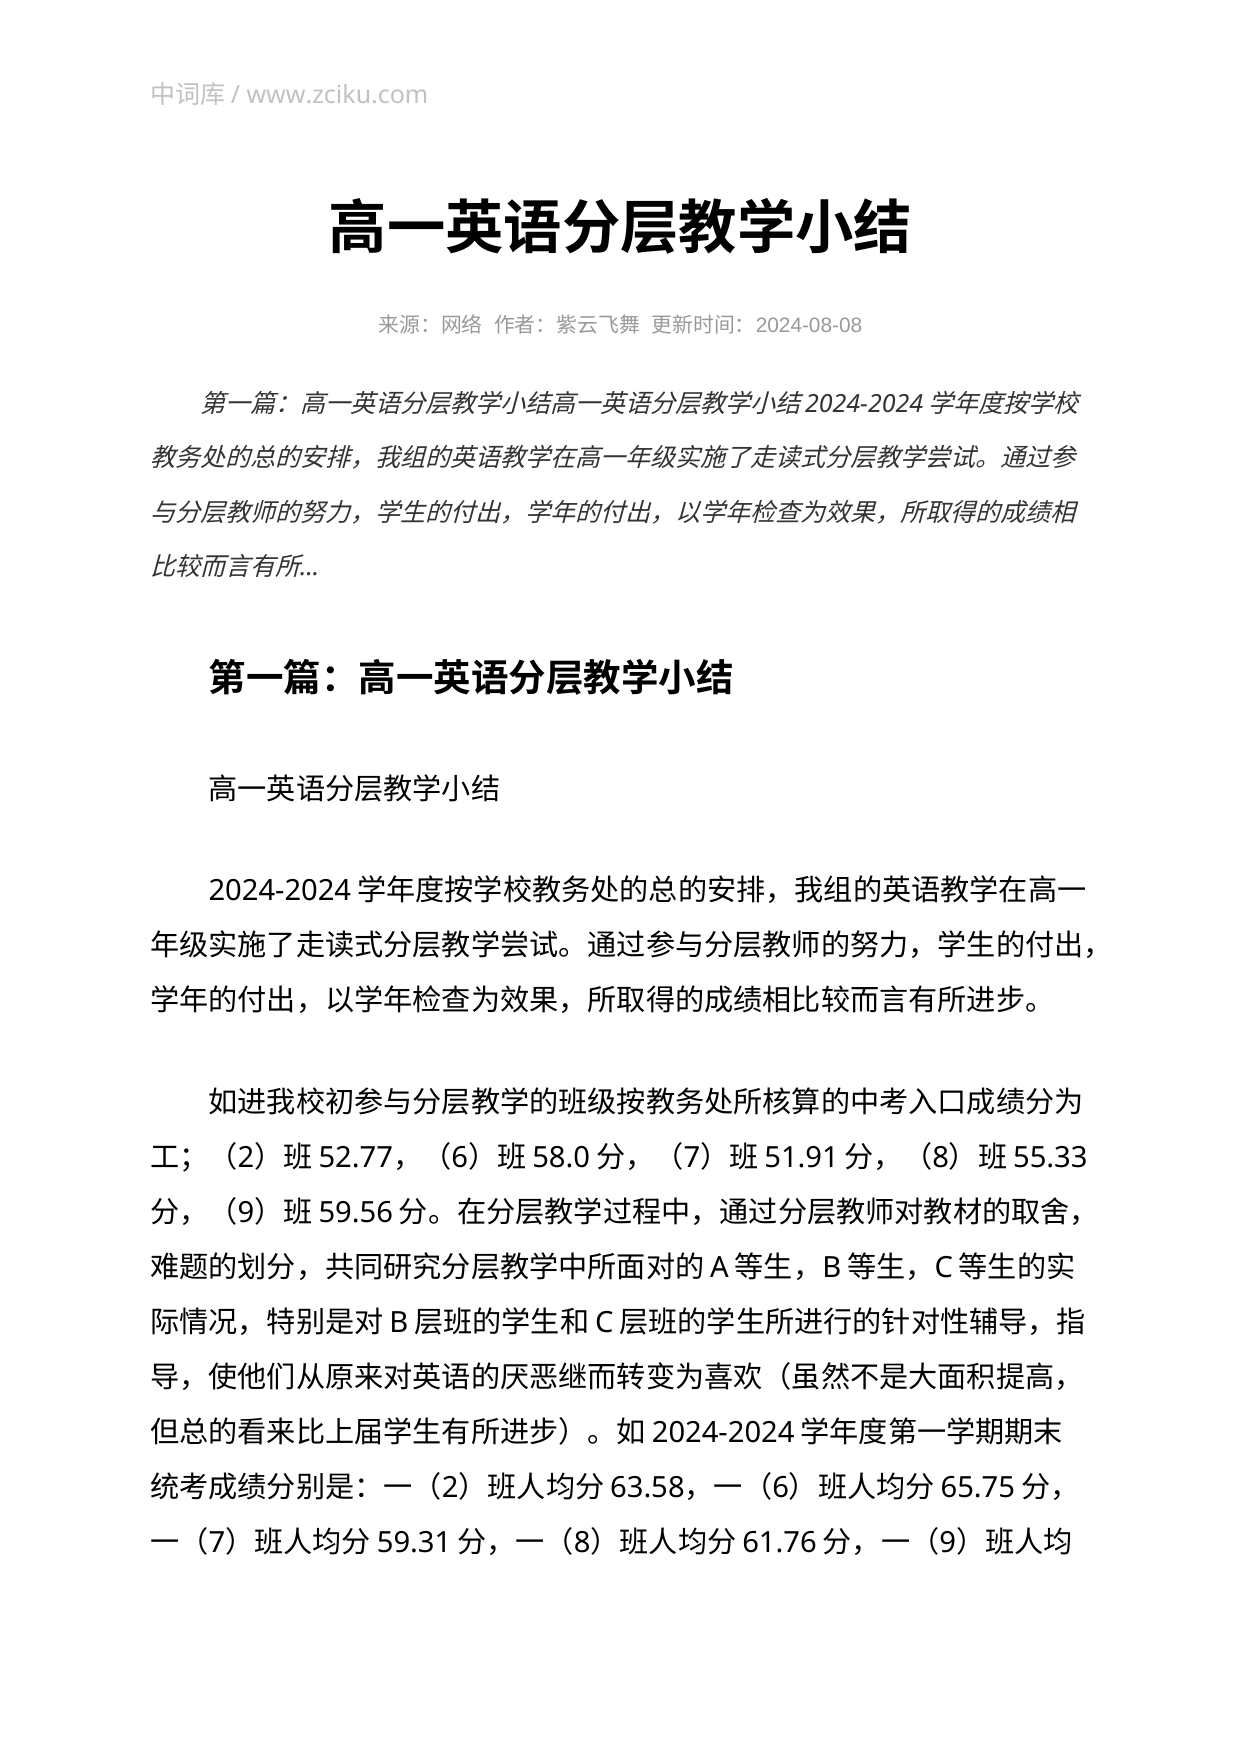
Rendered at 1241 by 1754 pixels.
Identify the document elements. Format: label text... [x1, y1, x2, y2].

text 2024-2024学年度按学校教务处的总的安排，我组的英语教学在高一年级实施了走读式分层教学尝试。通过参与分层教师的努力，学生的付出，学年的付出，以学年检查为效果，所取得的成绩相比较而言有所进步。 [150, 867, 1090, 1019]
text 来源：网络 作者：紫云飞舞 更新时间：2024-08-08 [150, 313, 1090, 337]
text 高一英语分层教学小结 [150, 765, 1090, 807]
text 第一篇：高一英语分层教学小结高一英语分层教学小结2024-2024学年度按学校教务处的总的安排，我组的英语教学在高一年级实施了走读式分层教学尝试。通过参与分层教师的努力，学生的付出，学年的付出，以学年检查为效果，所取得的成绩相比较而言有所... [150, 383, 1090, 583]
subtitle 高一英语分层教学小结 [150, 181, 1090, 266]
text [150, 1079, 1090, 1561]
text 第一篇：高一英语分层教学小结 [150, 648, 1090, 702]
